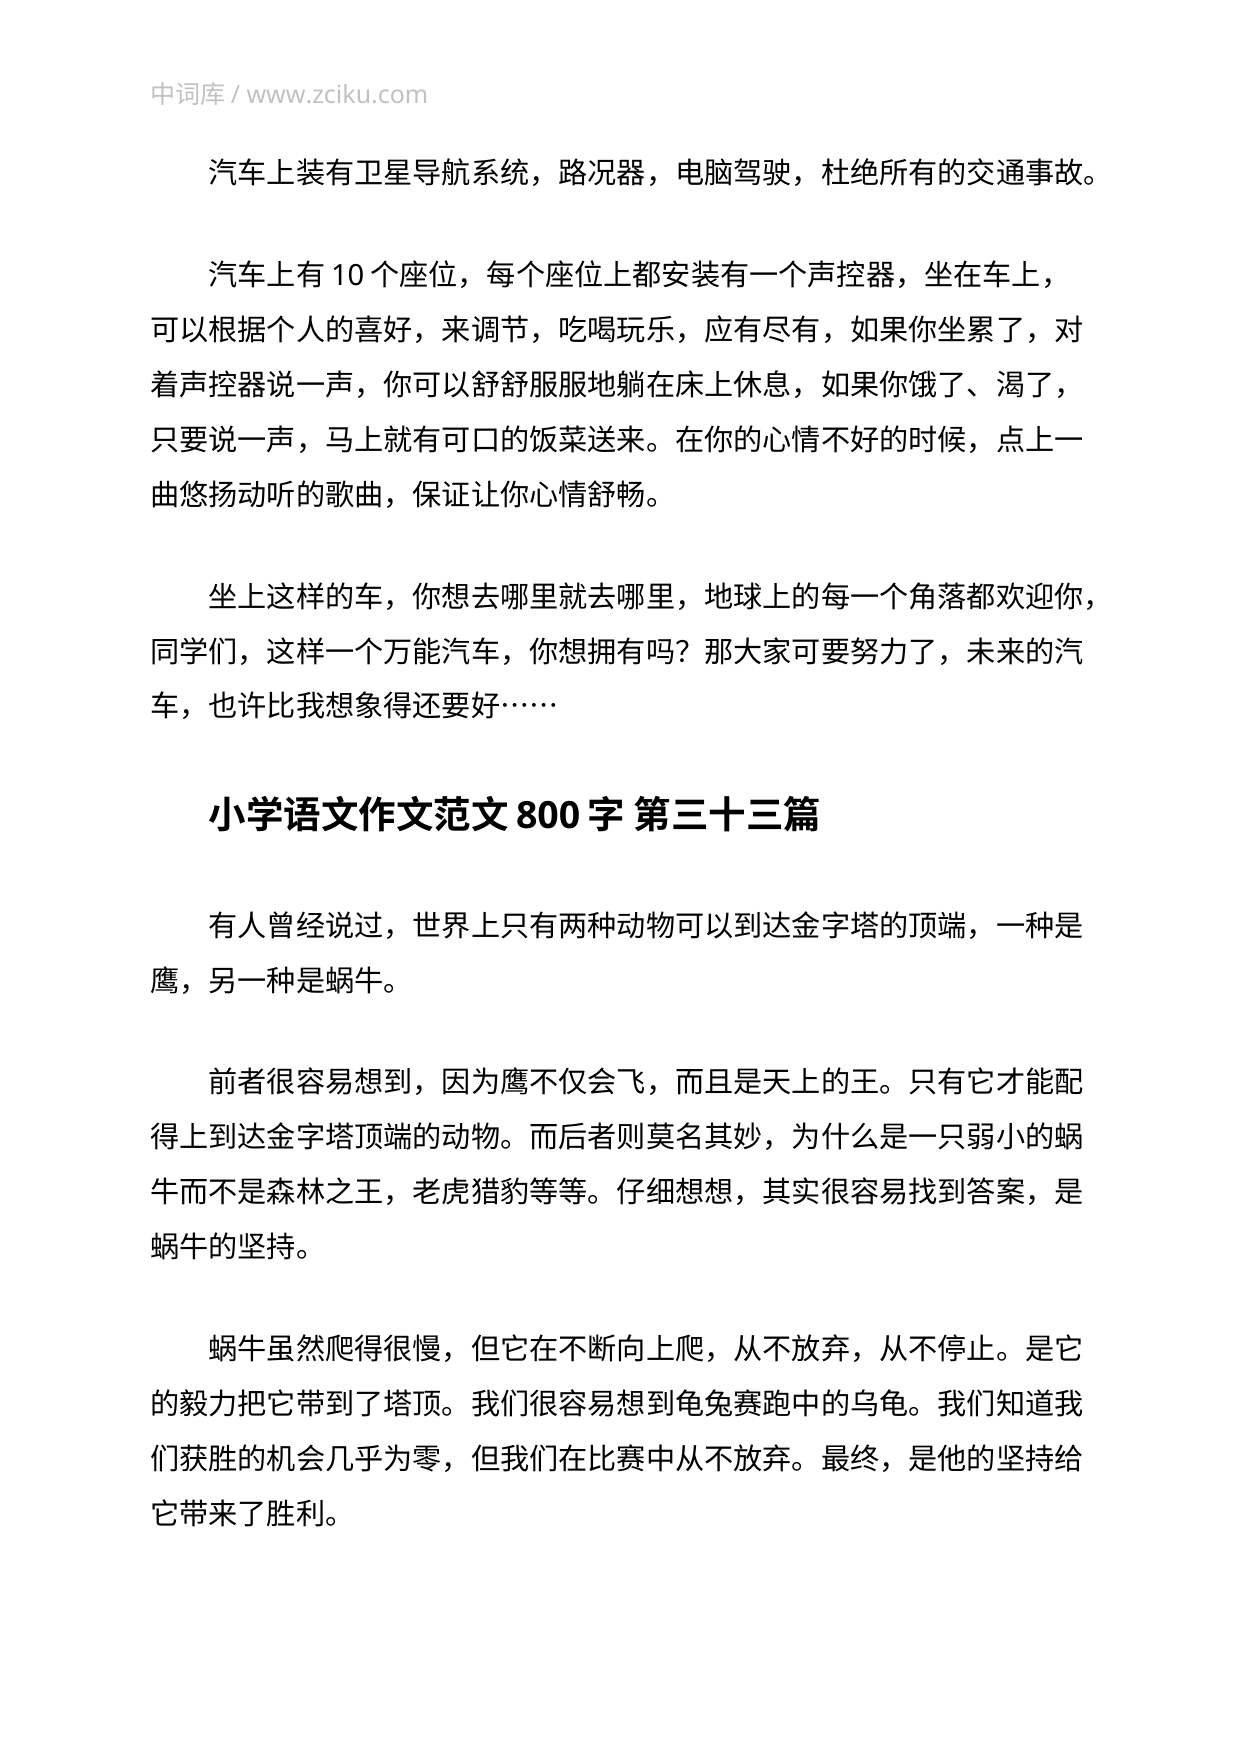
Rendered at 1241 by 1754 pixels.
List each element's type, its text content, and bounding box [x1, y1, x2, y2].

text 有人曾经说过，世界上只有两种动物可以到达金字塔的顶端，一种是鹰，另一种是蜗牛。 [150, 902, 1090, 999]
text 坐上这样的车，你想去哪里就去哪里，地球上的每一个角落都欢迎你，同学们，这样一个万能汽车，你想拥有吗？那大家可要努力了，未来的汽车，也许比我想象得还要好…… [150, 573, 1090, 725]
text 小学语文作文范文800字 第三十三篇 [150, 785, 1090, 839]
text 前者很容易想到，因为鹰不仅会飞，而且是天上的王。只有它才能配得上到达金字塔顶端的动物。而后者则莫名其妙，为什么是一只弱小的蜗牛而不是森林之王，老虎猎豹等等。仔细想想，其实很容易找到答案，是蜗牛的坚持。 [150, 1059, 1090, 1266]
text 汽车上装有卫星导航系统，路况器，电脑驾驶，杜绝所有的交通事故。 [150, 150, 1090, 192]
text 蜗牛虽然爬得很慢，但它在不断向上爬，从不放弃，从不停止。是它的毅力把它带到了塔顶。我们很容易想到龟兔赛跑中的乌龟。我们知道我们获胜的机会几乎为零，但我们在比赛中从不放弃。最终，是他的坚持给它带来了胜利。 [150, 1326, 1090, 1532]
text 汽车上有10个座位，每个座位上都安装有一个声控器，坐在车上，可以根据个人的喜好，来调节，吃喝玩乐，应有尽有，如果你坐累了，对着声控器说一声，你可以舒舒服服地躺在床上休息，如果你饿了、渴了，只要说一声，马上就有可口的饭菜送来。在你的心情不好的时候，点上一曲悠扬动听的歌曲，保证让你心情舒畅。 [150, 252, 1090, 514]
